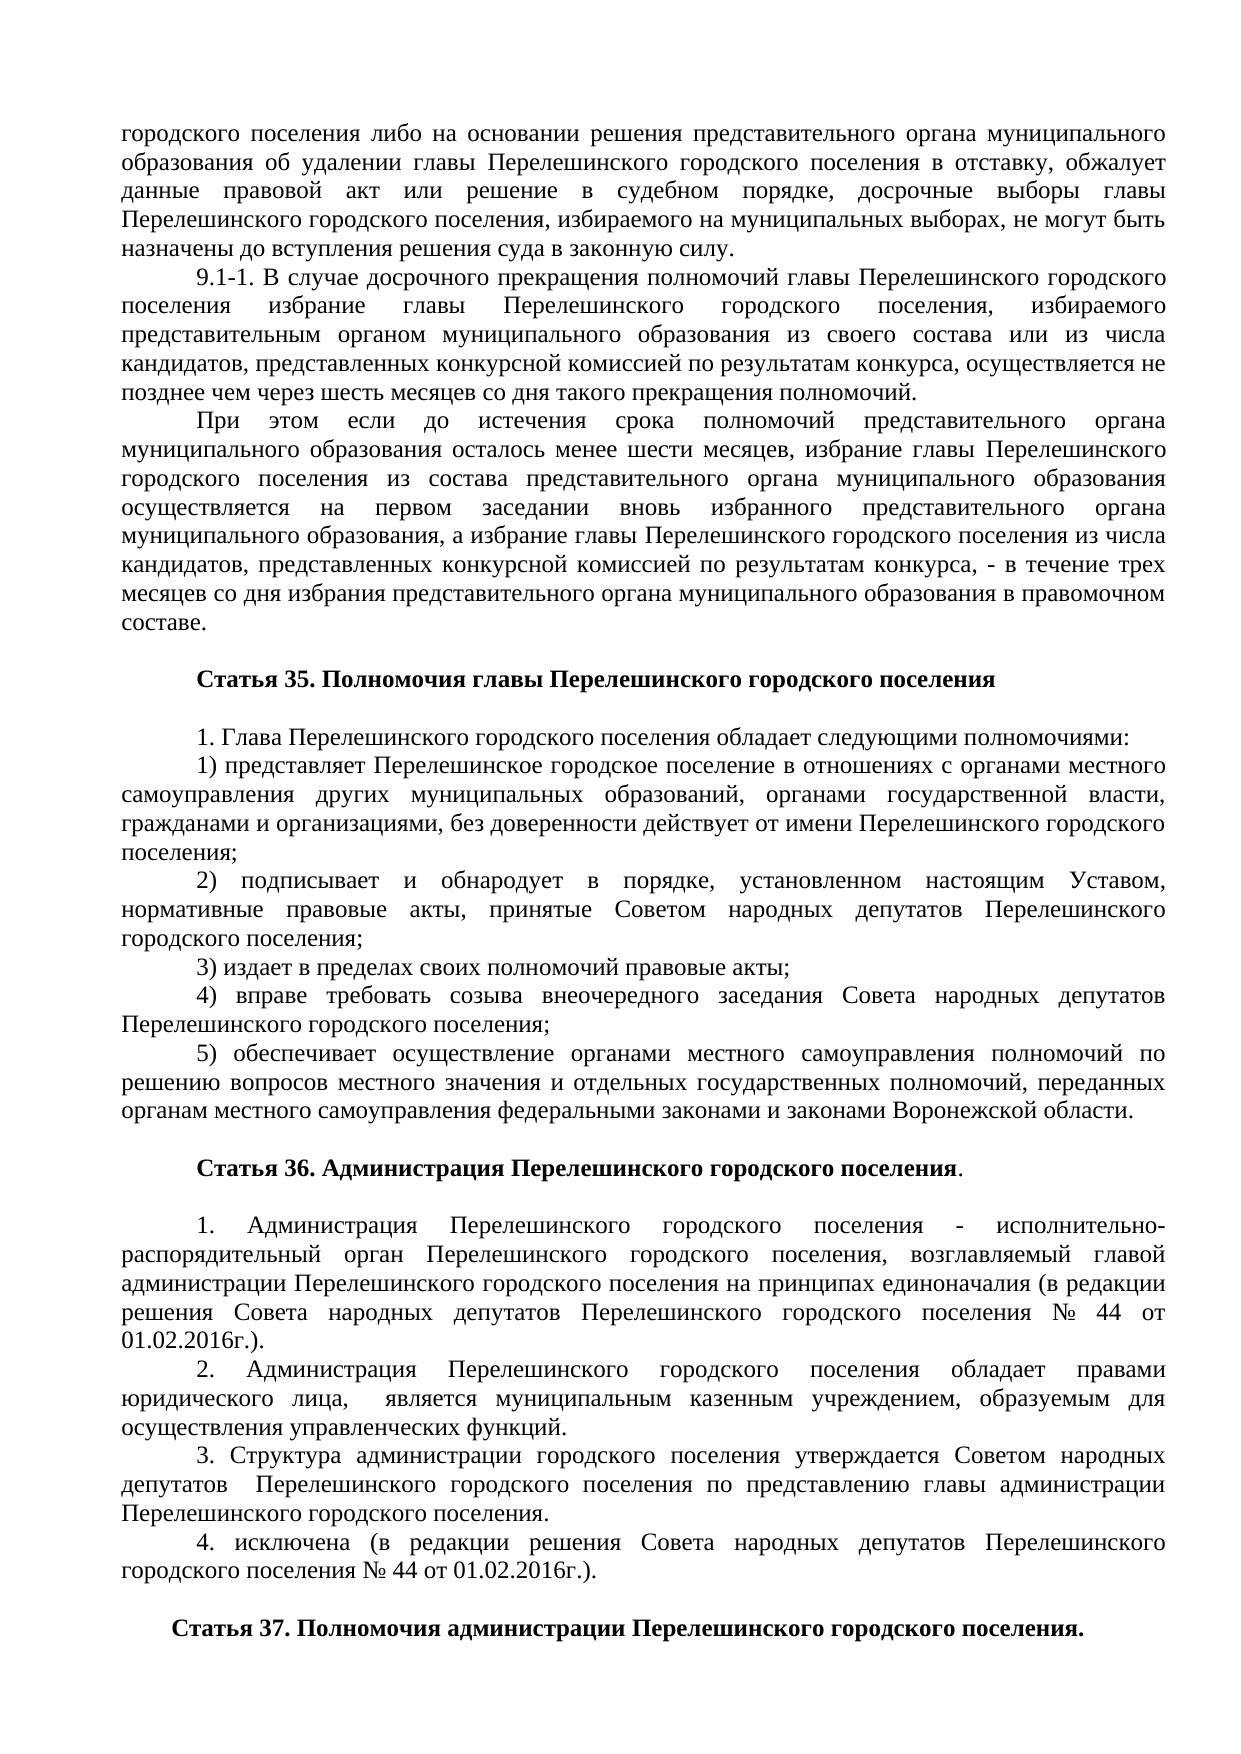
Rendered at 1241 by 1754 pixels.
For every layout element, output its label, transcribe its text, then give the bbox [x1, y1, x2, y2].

text Статья 37. Полномочия администрации Перелешинского городского поселения. [121, 1613, 1166, 1642]
text 1) представляет Перелешинское городское поселение в отношениях с органами местного самоуправления других муниципальных образований, органами государственной власти, гражданами и организациями, без доверенности действует от имени Перелешинского городского поселения; [121, 751, 1166, 866]
text 4) вправе требовать созыва внеочередного заседания Совета народных депутатов Перелешинского городского поселения; [121, 981, 1166, 1038]
text 9.1-1. В случае досрочного прекращения полномочий главы Перелешинского городского поселения избрание главы Перелешинского городского поселения, избираемого представительным органом муниципального образования из своего состава или из числа кандидатов, представленных конкурсной комиссией по результатам конкурса, осуществляется не позднее чем через шесть месяцев со дня такого прекращения полномочий. [121, 262, 1166, 406]
text 3) издает в пределах своих полномочий правовые акты; [121, 952, 1166, 981]
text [121, 118, 1166, 262]
text 3. Структура администрации городского поселения утверждается Советом народных депутатов Перелешинского городского поселения по представлению главы администрации Перелешинского городского поселения. [121, 1441, 1166, 1527]
text 5) обеспечивает осуществление органами местного самоуправления полномочий по решению вопросов местного значения и отдельных государственных полномочий, переданных органам местного самоуправления федеральными законами и законами Воронежской области. [121, 1038, 1166, 1124]
text 4. исключена (в редакции решения Совета народных депутатов Перелешинского городского поселения № 44 от 01.02.2016г.). [121, 1527, 1166, 1584]
text Статья 35. Полномочия главы Перелешинского городского поселения [121, 664, 1166, 693]
text 1. Глава Перелешинского городского поселения обладает следующими полномочиями: [121, 722, 1166, 751]
text 1. Администрация Перелешинского городского поселения - исполнительно-распорядительный орган Перелешинского городского поселения, возглавляемый главой администрации Перелешинского городского поселения на принципах единоначалия (в редакции решения Совета народных депутатов Перелешинского городского поселения № 44 от 01.02.2016г.). [121, 1211, 1166, 1354]
text 2) подписывает и обнародует в порядке, установленном настоящим Уставом, нормативные правовые акты, принятые Советом народных депутатов Перелешинского городского поселения; [121, 866, 1166, 952]
text Статья 36. Администрация Перелешинского городского поселения. [121, 1153, 1166, 1182]
text 2. Администрация Перелешинского городского поселения обладает правами юридического лица, является муниципальным казенным учреждением, образуемым для осуществления управленческих функций. [121, 1354, 1166, 1441]
text При этом если до истечения срока полномочий представительного органа муниципального образования осталось менее шести месяцев, избрание главы Перелешинского городского поселения из состава представительного органа муниципального образования осуществляется на первом заседании вновь избранного представительного органа муниципального образования, а избрание главы Перелешинского городского поселения из числа кандидатов, представленных конкурсной комиссией по результатам конкурса, - в течение трех месяцев со дня избрания представительного органа муниципального образования в правомочном составе. [121, 406, 1166, 636]
